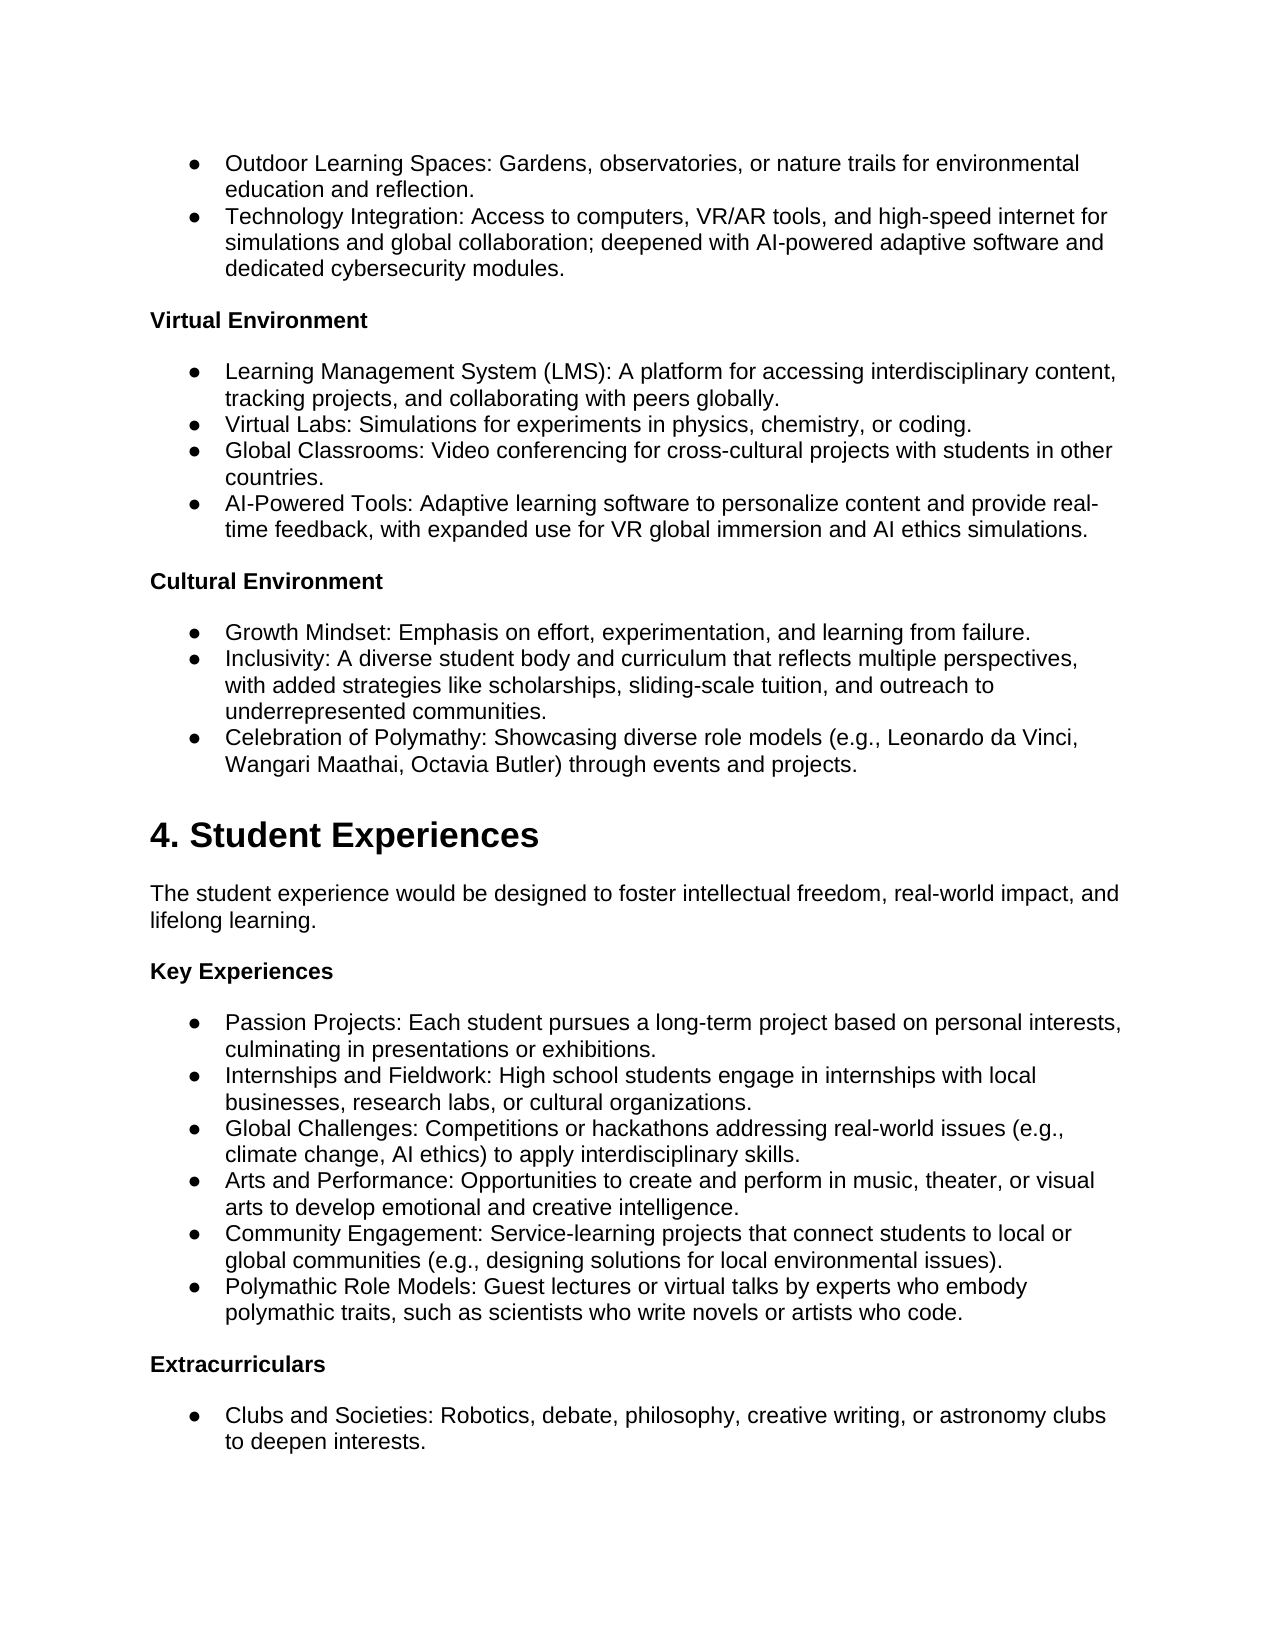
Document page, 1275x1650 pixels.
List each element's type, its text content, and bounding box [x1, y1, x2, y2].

list Virtual Labs: Simulations for experiments in physics, chemistry, or coding. [187, 411, 1125, 437]
list Global Classrooms: Video conferencing for cross-cultural projects with students in other countries. [187, 437, 1125, 490]
list Inclusivity: A diverse student body and curriculum that reflects multiple perspectives, with added strategies like scholarships, sliding-scale tuition, and outreach to underrepresented communities. [187, 645, 1125, 724]
list AI-Powered Tools: Adaptive learning software to personalize content and provide real-time feedback, with expanded use for VR global immersion and AI ethics simulations. [187, 490, 1125, 543]
text Virtual Environment [150, 307, 1125, 333]
list Passion Projects: Each student pursues a long-term project based on personal interests, culminating in presentations or exhibitions. [187, 1009, 1125, 1062]
text Cultural Environment [150, 568, 1125, 594]
list Celebration of Polymathy: Showcasing diverse role models (e.g., Leonardo da Vinci, Wangari Maathai, Octavia Butler) through events and projects. [187, 724, 1125, 777]
list Global Challenges: Competitions or hackathons addressing real-world issues (e.g., climate change, AI ethics) to apply interdisciplinary skills. [187, 1115, 1125, 1167]
subtitle 4. Student Experiences [150, 814, 1125, 855]
list Technology Integration: Access to computers, VR/AR tools, and high-speed internet for simulations and global collaboration; deepened with AI-powered adaptive software and dedicated cybersecurity modules. [187, 203, 1125, 282]
list Internships and Fieldwork: High school students engage in internships with local businesses, research labs, or cultural organizations. [187, 1062, 1125, 1115]
list Growth Mindset: Emphasis on effort, experimentation, and learning from failure. [187, 619, 1125, 645]
list Arts and Performance: Opportunities to create and perform in music, theater, or visual arts to develop emotional and creative intelligence. [187, 1167, 1125, 1220]
text Extracurriculars [150, 1351, 1125, 1377]
list Outdoor Learning Spaces: Gardens, observatories, or nature trails for environmental education and reflection. [187, 150, 1125, 203]
list Polymathic Role Models: Guest lectures or virtual talks by experts who embody polymathic traits, such as scientists who write novels or artists who code. [187, 1273, 1125, 1326]
list Learning Management System (LMS): A platform for accessing interdisciplinary content, tracking projects, and collaborating with peers globally. [187, 358, 1125, 411]
text Key Experiences [150, 958, 1125, 984]
list Clubs and Societies: Robotics, debate, philosophy, creative writing, or astronomy clubs to deepen interests. [187, 1402, 1125, 1455]
text The student experience would be designed to foster intellectual freedom, real-world impact, and lifelong learning. [150, 880, 1125, 933]
list Community Engagement: Service-learning projects that connect students to local or global communities (e.g., designing solutions for local environmental issues). [187, 1220, 1125, 1273]
